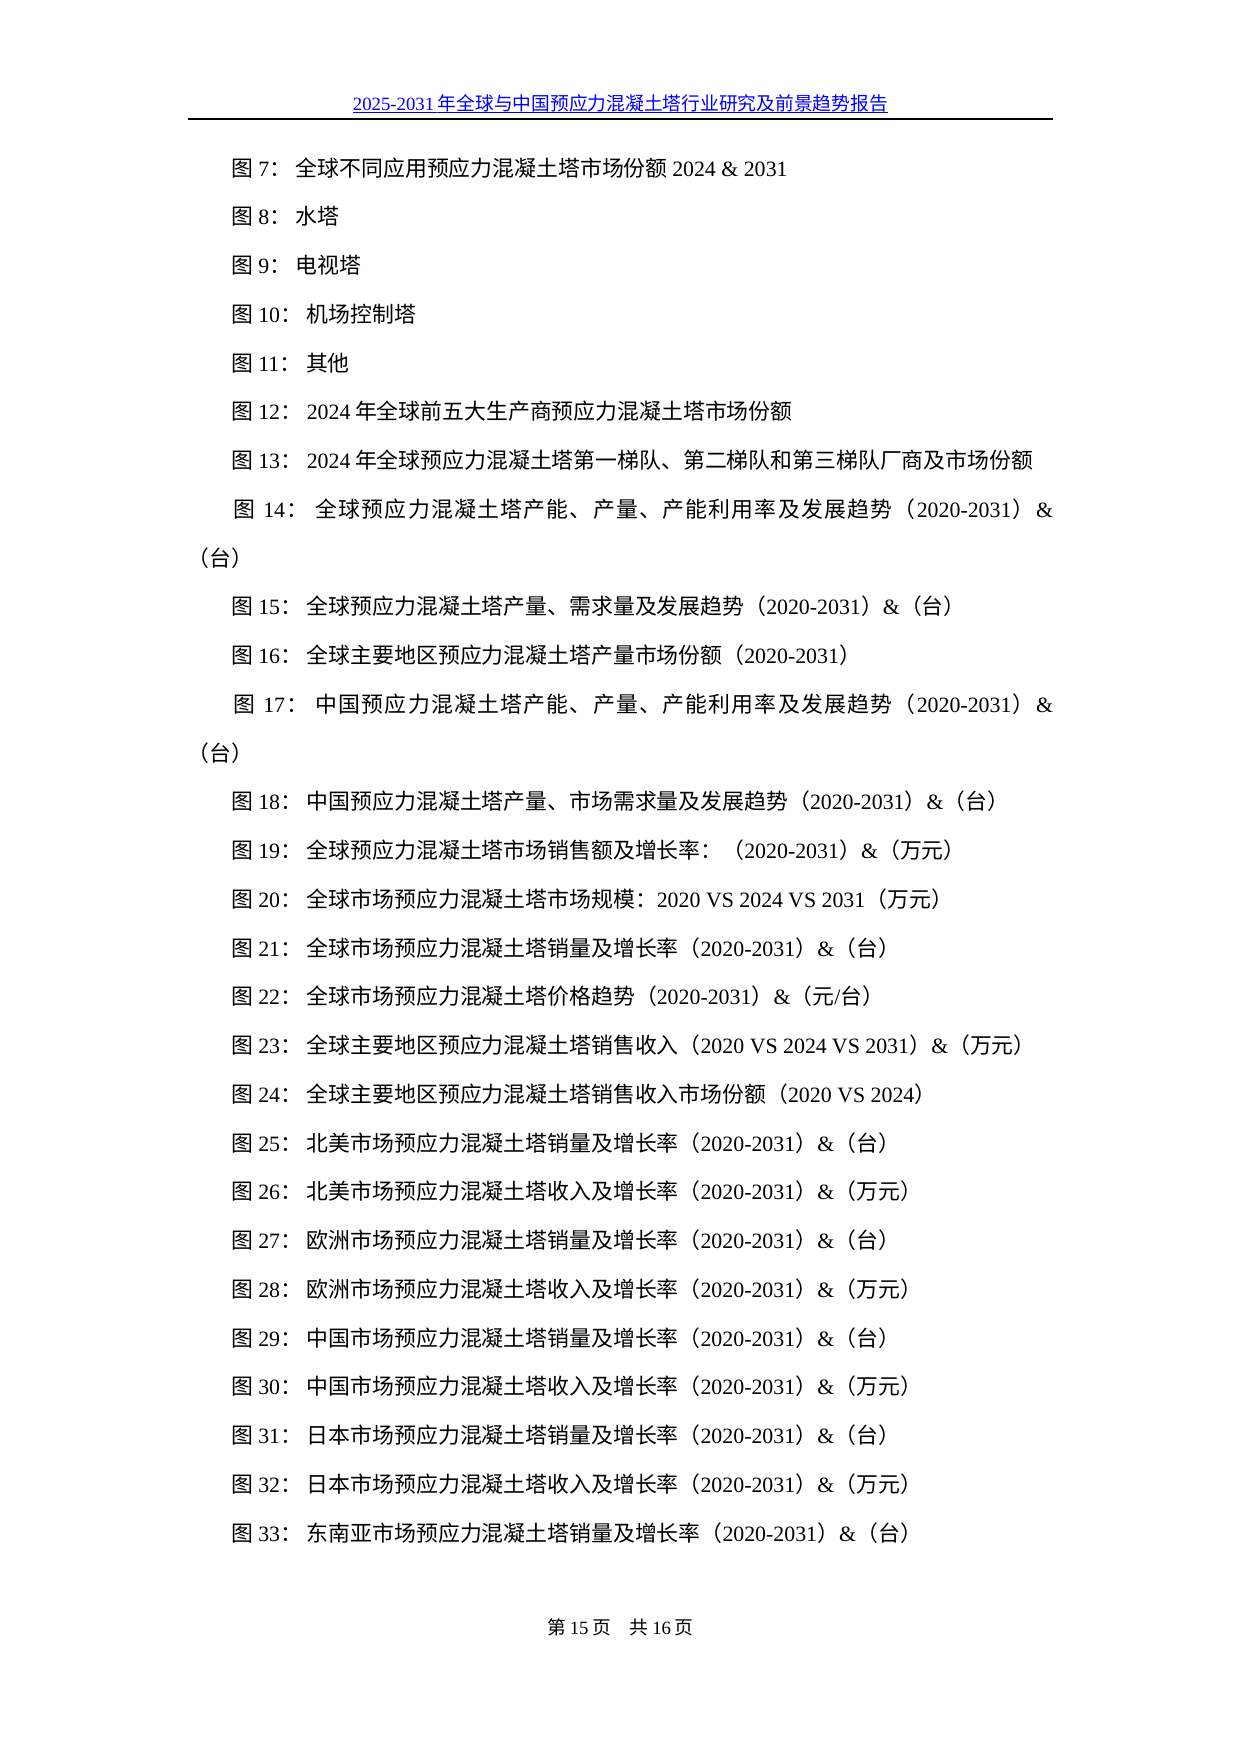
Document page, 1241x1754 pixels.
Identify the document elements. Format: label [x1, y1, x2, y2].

text [187, 150, 1053, 1548]
